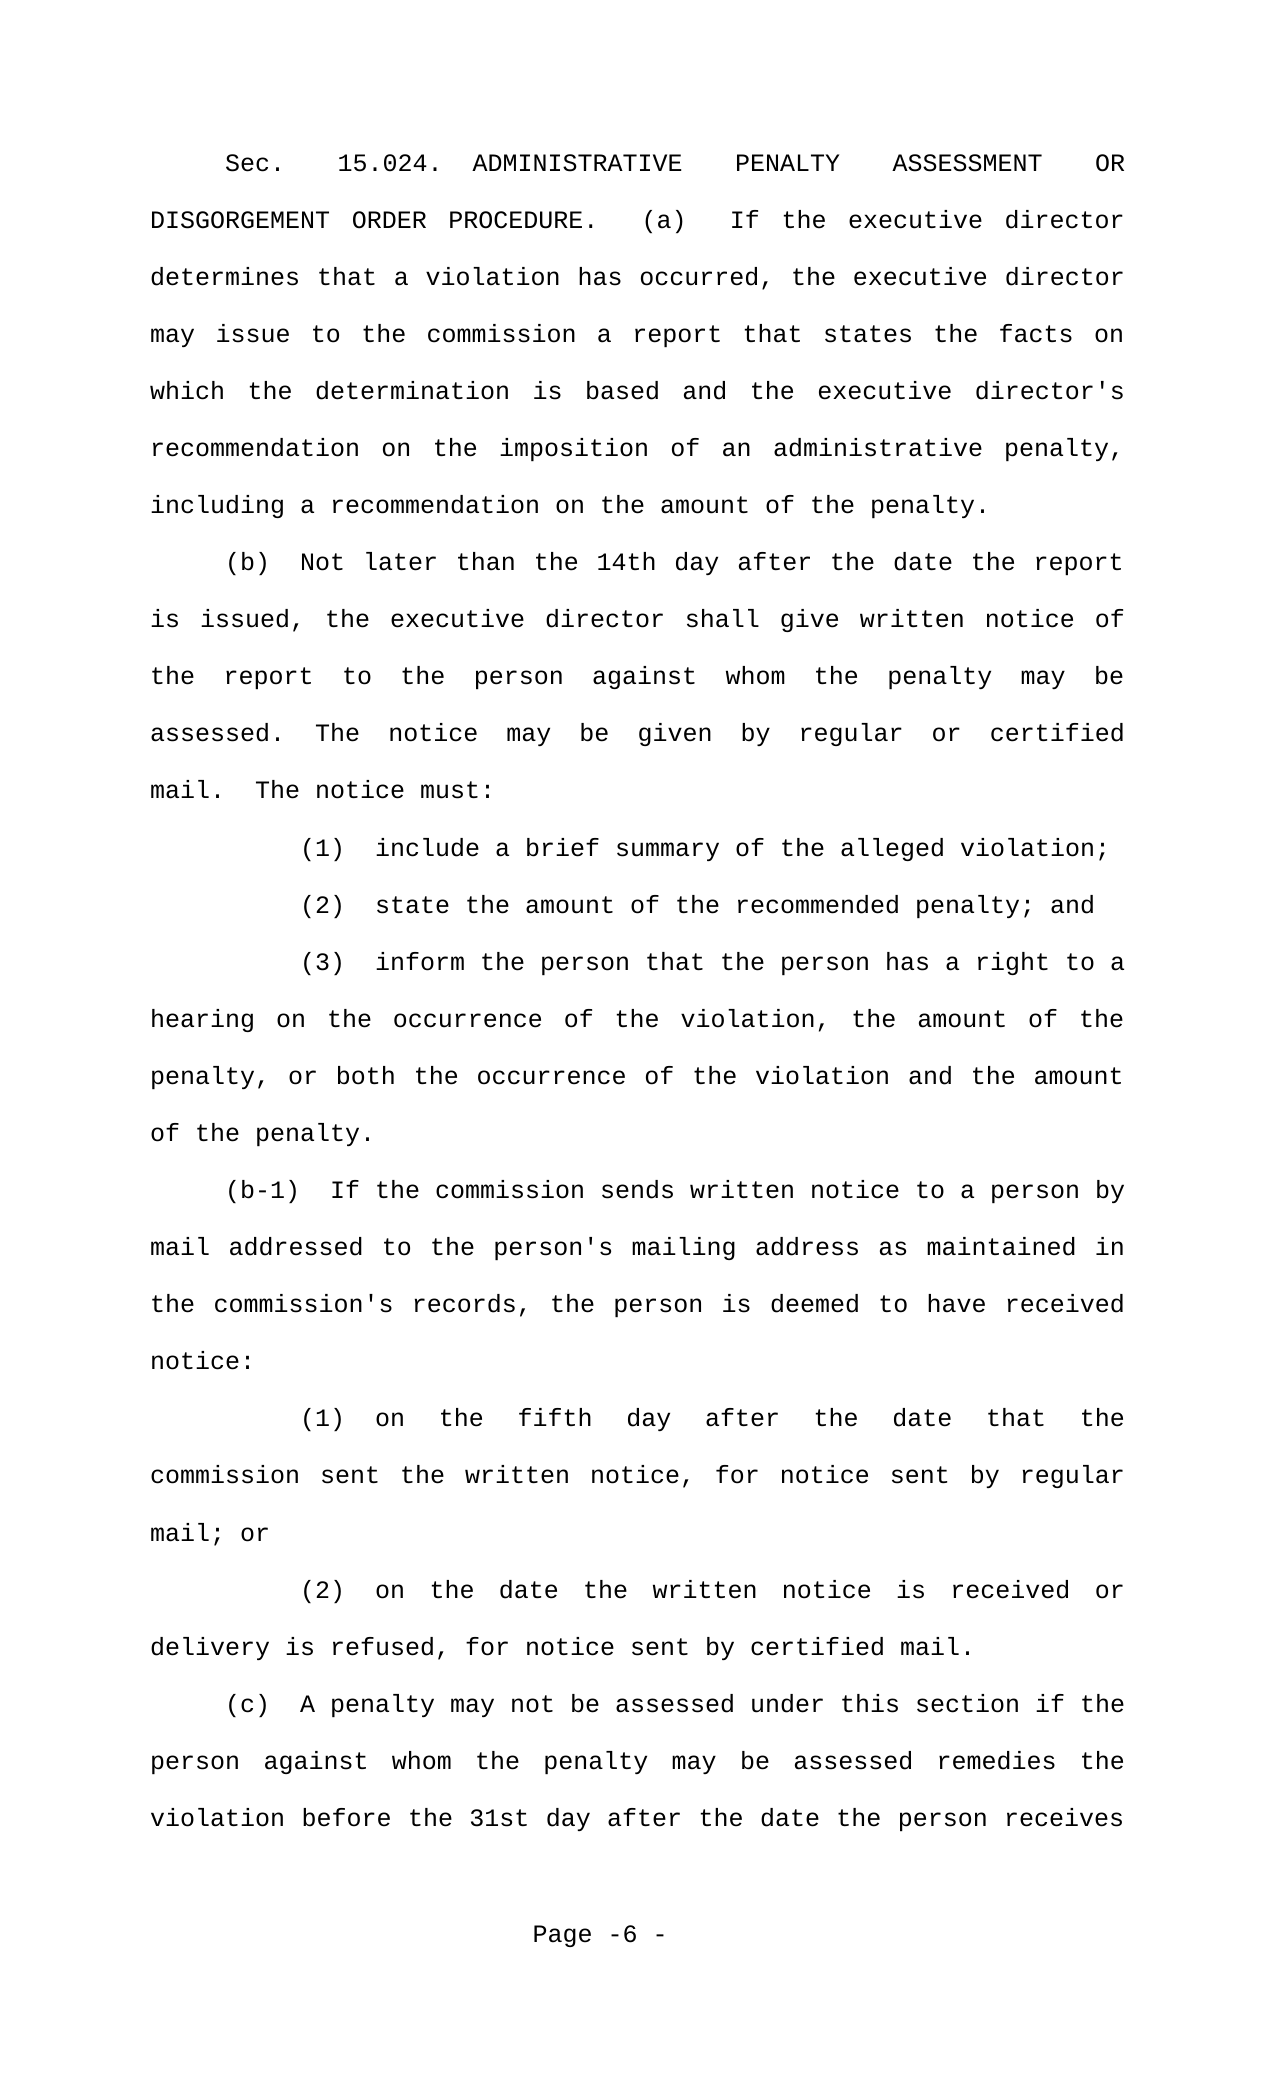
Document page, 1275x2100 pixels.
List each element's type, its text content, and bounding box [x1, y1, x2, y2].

text (2) on the date the written notice is received or delivery is refused, for notice sent by certified mail. [150, 1577, 1125, 1663]
text (2) state the amount of the recommended penalty; and [150, 892, 1125, 921]
text (1) on the fifth day after the date that the commission sent the written notice, for notice sent by regular mail; or [150, 1406, 1125, 1548]
text (3) inform the person that the person has a right to a hearing on the occurrence of the violation, the amount of the penalty, or both the occurrence of the violation and the amount of the penalty. [150, 949, 1125, 1149]
text (b-1) If the commission sends written notice to a person by mail addressed to the person's mailing address as maintained in the commission's records, the person is deemed to have received notice: [150, 1177, 1125, 1377]
text (1) include a brief summary of the alleged violation; [150, 835, 1125, 863]
text (b) Not later than the 14th day after the date the report is issued, the executive director shall give written notice of the report to the person against whom the penalty may be assessed. The notice may be given by regular or certified mail. The notice must: [150, 549, 1125, 806]
